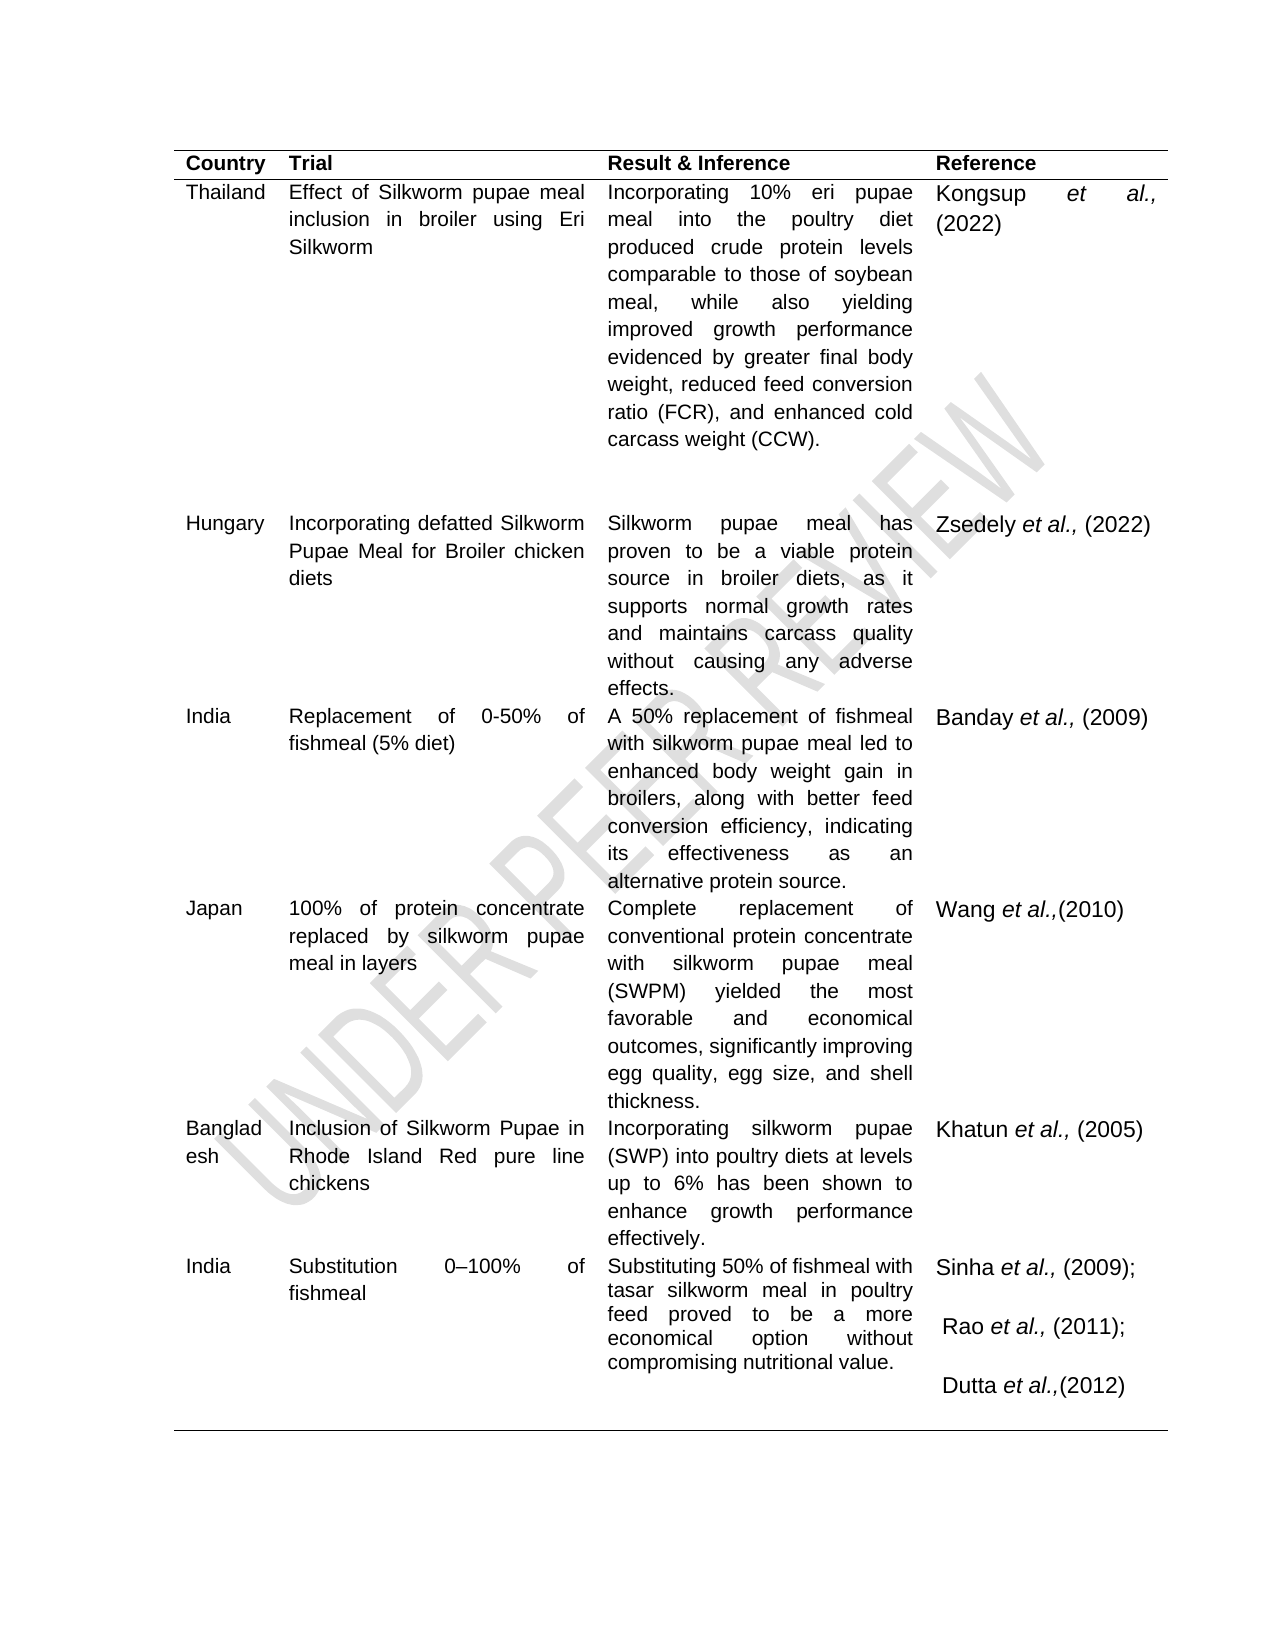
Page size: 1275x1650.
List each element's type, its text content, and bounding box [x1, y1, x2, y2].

table_cell A 50% replacement of fishmeal with silkworm pupae meal led to enhanced body weight gain in broilers, along with better feed conversion efficiency, indicating its effectiveness as an alternative protein source. [596, 704, 924, 896]
table_cell India [174, 1254, 277, 1430]
table_cell Banday et al., (2009) [924, 704, 1168, 896]
table_cell Replacement of 0-50% of fishmeal (5% diet) [278, 704, 596, 896]
table_cell Kongsup et al., (2022) [924, 180, 1168, 511]
table_cell Hungary [174, 511, 277, 704]
table_cell Substitution 0–100% of fishmeal [278, 1254, 596, 1430]
table_header Reference [924, 151, 1168, 178]
table_header Country [174, 151, 277, 178]
table_cell Incorporating silkworm pupae (SWP) into poultry diets at levels up to 6% has been shown to enhance growth performance effectively. [596, 1116, 924, 1254]
table_header Result & Inference [596, 151, 924, 178]
table_cell Incorporating 10% eri pupae meal into the poultry diet produced crude protein levels comparable to those of soybean meal, while also yielding improved growth performance evidenced by greater final body weight, reduced feed conversion ratio (FCR), and enhanced cold carcass weight (CCW). [596, 180, 924, 511]
table_cell Silkworm pupae meal has proven to be a viable protein source in broiler diets, as it supports normal growth rates and maintains carcass quality without causing any adverse effects. [596, 511, 924, 704]
table_cell Thailand [174, 180, 277, 511]
table_cell Substituting 50% of fishmeal with tasar silkworm meal in poultry feed proved to be a more economical option without compromising nutritional value. [596, 1254, 924, 1430]
table_cell Japan [174, 896, 277, 1116]
table_cell Complete replacement of conventional protein concentrate with silkworm pupae meal (SWPM) yielded the most favorable and economical outcomes, significantly improving egg quality, egg size, and shell thickness. [596, 896, 924, 1116]
table_cell Effect of Silkworm pupae meal inclusion in broiler using Eri Silkworm [278, 180, 596, 511]
table_cell 100% of protein concentrate replaced by silkworm pupae meal in layers [278, 896, 596, 1116]
table_cell Sinha et al., (2009); Rao et al., (2011); Dutta et al.,(2012) [924, 1254, 1168, 1430]
table_cell Incorporating defatted Silkworm Pupae Meal for Broiler chicken diets [278, 511, 596, 704]
table_cell Wang et al.,(2010) [924, 896, 1168, 1116]
table_cell Khatun et al., (2005) [924, 1116, 1168, 1254]
table_cell India [174, 704, 277, 896]
table_header Trial [278, 151, 596, 178]
table_cell Bangladesh [174, 1116, 277, 1254]
table_cell Zsedely et al., (2022) [924, 511, 1168, 704]
table_cell Inclusion of Silkworm Pupae in Rhode Island Red pure line chickens [278, 1116, 596, 1254]
